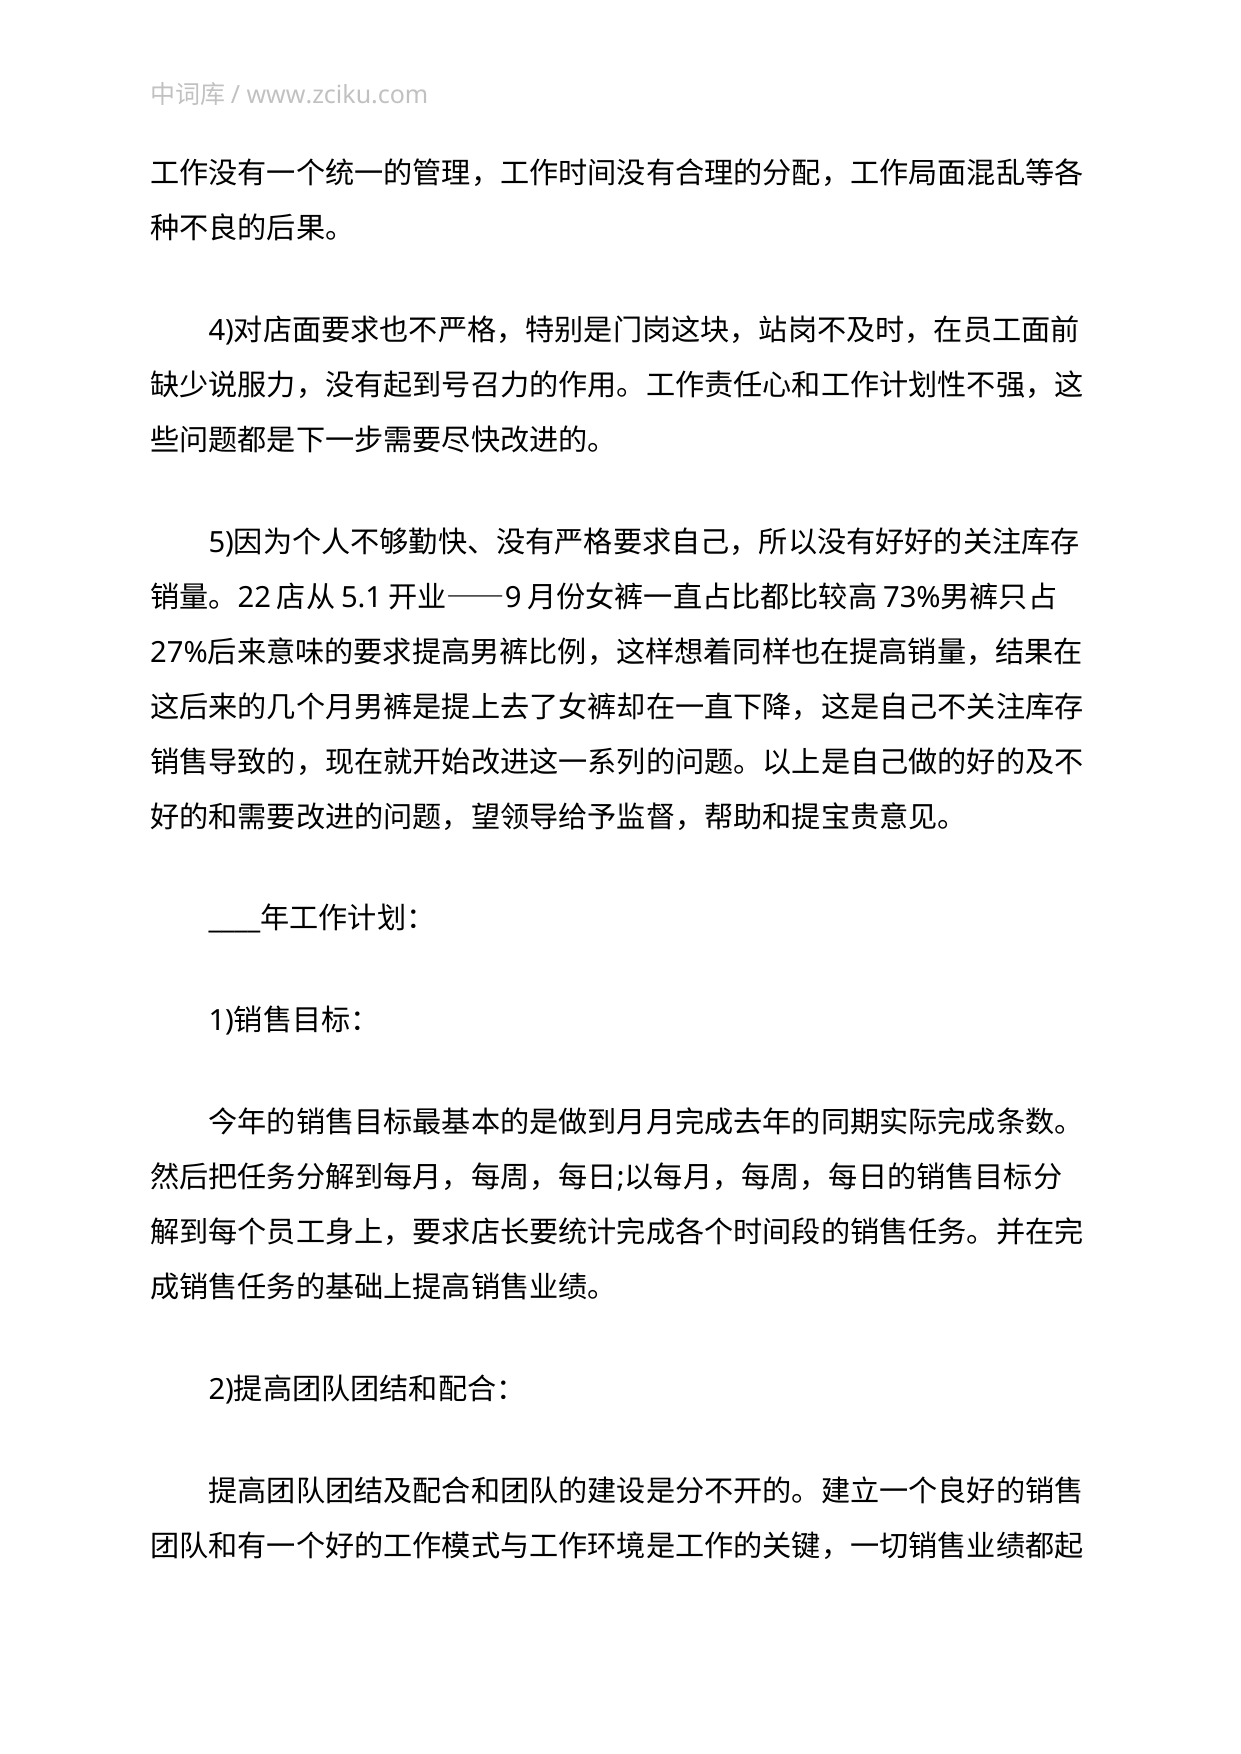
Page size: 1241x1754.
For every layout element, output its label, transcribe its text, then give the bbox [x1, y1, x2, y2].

text 1)销售目标： [150, 997, 1090, 1039]
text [150, 150, 1090, 247]
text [150, 1467, 1090, 1564]
text 今年的销售目标最基本的是做到月月完成去年的同期实际完成条数。然后把任务分解到每月，每周，每日;以每月，每周，每日的销售目标分解到每个员工身上，要求店长要统计完成各个时间段的销售任务。并在完成销售任务的基础上提高销售业绩。 [150, 1099, 1090, 1306]
text 2)提高团队团结和配合： [150, 1365, 1090, 1408]
text ____年工作计划： [150, 895, 1090, 937]
text 5)因为个人不够勤快、没有严格要求自己，所以没有好好的关注库存销量。22店从5.1开业——9月份女裤一直占比都比较高73%男裤只占27%后来意味的要求提高男裤比例，这样想着同样也在提高销量，结果在这后来的几个月男裤是提上去了女裤却在一直下降，这是自己不关注库存销售导致的，现在就开始改进这一系列的问题。以上是自己做的好的及不好的和需要改进的问题，望领导给予监督，帮助和提宝贵意见。 [150, 518, 1090, 835]
text 4)对店面要求也不严格，特别是门岗这块，站岗不及时，在员工面前缺少说服力，没有起到号召力的作用。工作责任心和工作计划性不强，这些问题都是下一步需要尽快改进的。 [150, 307, 1090, 459]
